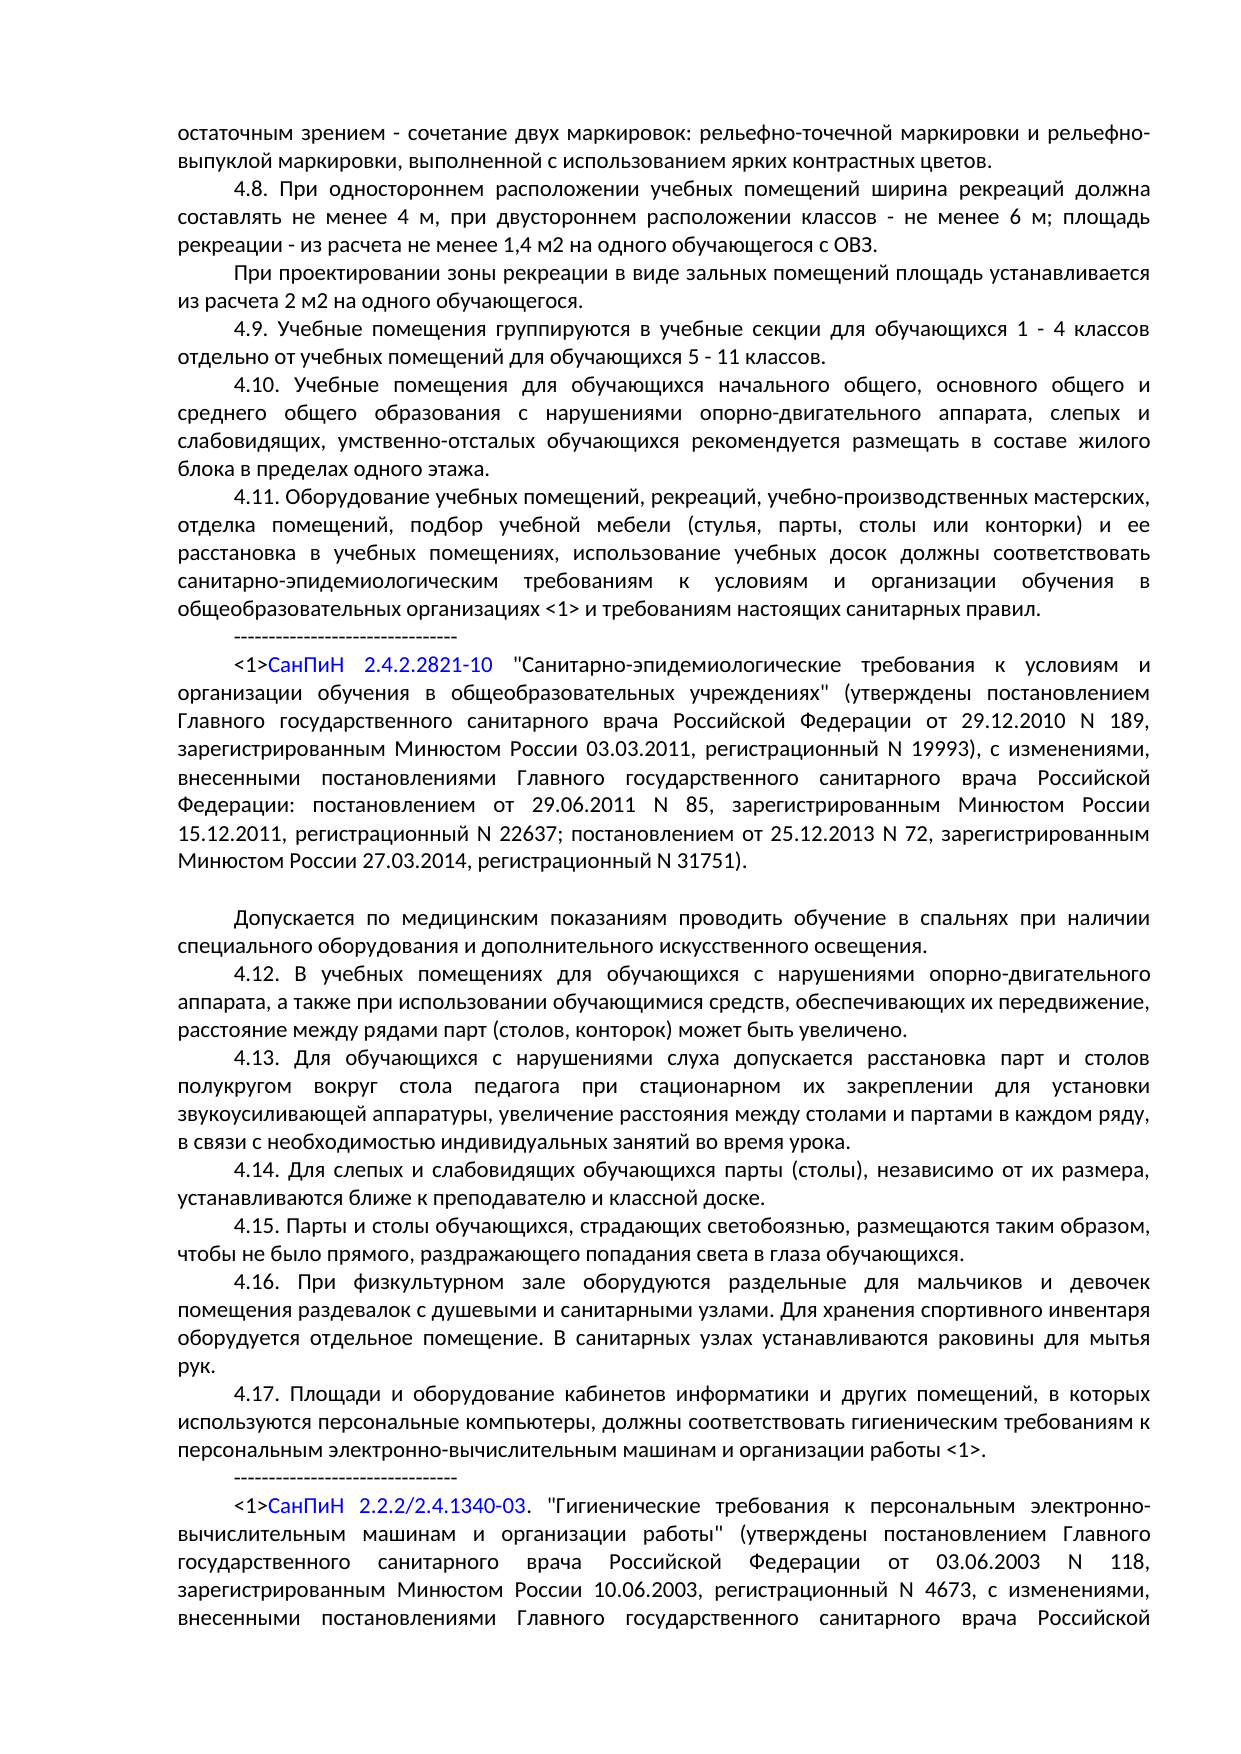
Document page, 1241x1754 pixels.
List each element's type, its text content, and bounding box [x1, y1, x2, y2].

text Допускается по медицинским показаниям проводить обучение в спальнях при наличии специального оборудования и дополнительного искусственного освещения. [177, 903, 1152, 959]
text <1>СанПиН 2.4.2.2821-10 "Санитарно-эпидемиологические требования к условиям и организации обучения в общеобразовательных учреждениях" (утверждены постановлением Главного государственного санитарного врача Российской Федерации от 29.12.2010 N 189, зарегистрированным Минюстом России 03.03.2011, регистрационный N 19993), с изменениями, внесенными постановлениями Главного государственного санитарного врача Российской Федерации: постановлением от 29.06.2011 N 85, зарегистрированным Минюстом России 15.12.2011, регистрационный N 22637; постановлением от 25.12.2013 N 72, зарегистрированным Минюстом России 27.03.2014, регистрационный N 31751). [177, 651, 1152, 875]
text При проектировании зоны рекреации в виде зальных помещений площадь устанавливается из расчета 2 м2 на одного обучающегося. [177, 258, 1152, 314]
text 4.15. Парты и столы обучающихся, страдающих светобоязнью, размещаются таким образом, чтобы не было прямого, раздражающего попадания света в глаза обучающихся. [177, 1211, 1152, 1267]
text 4.17. Площади и оборудование кабинетов информатики и других помещений, в которых используются персональные компьютеры, должны соответствовать гигиеническим требованиям к персональным электронно-вычислительным машинам и организации работы <1>. [177, 1379, 1152, 1463]
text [177, 1491, 1152, 1631]
text 4.14. Для слепых и слабовидящих обучающихся парты (столы), независимо от их размера, устанавливаются ближе к преподавателю и классной доске. [177, 1155, 1152, 1211]
text 4.12. В учебных помещениях для обучающихся с нарушениями опорно-двигательного аппарата, а также при использовании обучающимися средств, обеспечивающих их передвижение, расстояние между рядами парт (столов, конторок) может быть увеличено. [177, 959, 1152, 1043]
text 4.10. Учебные помещения для обучающихся начального общего, основного общего и среднего общего образования с нарушениями опорно-двигательного аппарата, слепых и слабовидящих, умственно-отсталых обучающихся рекомендуется размещать в составе жилого блока в пределах одного этажа. [177, 370, 1152, 482]
text 4.11. Оборудование учебных помещений, рекреаций, учебно-производственных мастерских, отделка помещений, подбор учебной мебели (стулья, парты, столы или конторки) и ее расстановка в учебных помещениях, использование учебных досок должны соответствовать санитарно-эпидемиологическим требованиям к условиям и организации обучения в общеобразовательных организациях <1> и требованиям настоящих санитарных правил. [177, 482, 1152, 622]
text 4.16. При физкультурном зале оборудуются раздельные для мальчиков и девочек помещения раздевалок с душевыми и санитарными узлами. Для хранения спортивного инвентаря оборудуется отдельное помещение. В санитарных узлах устанавливаются раковины для мытья рук. [177, 1267, 1152, 1379]
text 4.9. Учебные помещения группируются в учебные секции для обучающихся 1 - 4 классов отдельно от учебных помещений для обучающихся 5 - 11 классов. [177, 314, 1152, 370]
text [177, 118, 1152, 174]
text -------------------------------- [177, 622, 1152, 651]
text 4.8. При одностороннем расположении учебных помещений ширина рекреаций должна составлять не менее 4 м, при двустороннем расположении классов - не менее 6 м; площадь рекреации - из расчета не менее 1,4 м2 на одного обучающегося с ОВЗ. [177, 174, 1152, 258]
text -------------------------------- [177, 1463, 1152, 1491]
text 4.13. Для обучающихся с нарушениями слуха допускается расстановка парт и столов полукругом вокруг стола педагога при стационарном их закреплении для установки звукоусиливающей аппаратуры, увеличение расстояния между столами и партами в каждом ряду, в связи с необходимостью индивидуальных занятий во время урока. [177, 1043, 1152, 1155]
